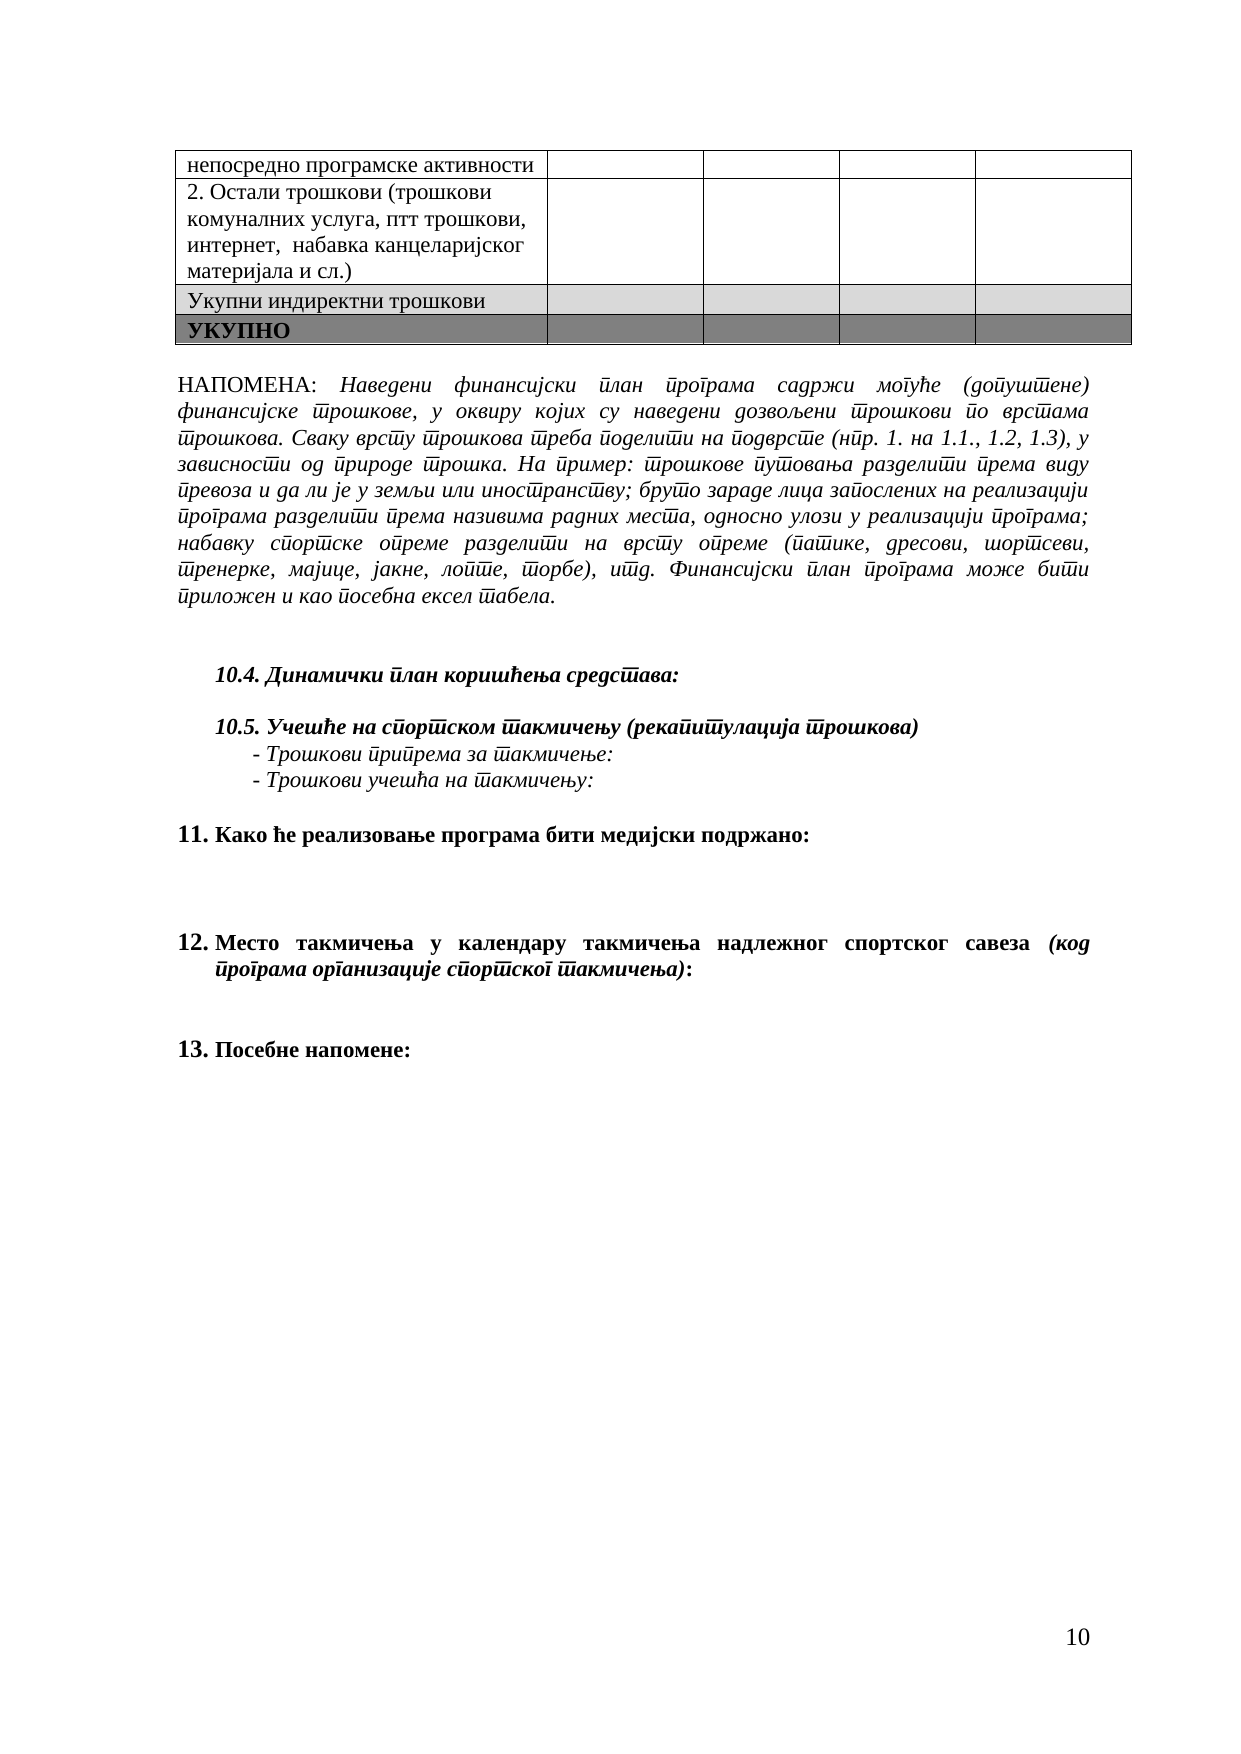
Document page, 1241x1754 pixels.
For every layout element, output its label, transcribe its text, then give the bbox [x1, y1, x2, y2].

table_cell УКУПНО [176, 315, 547, 343]
text - Трошкови учешћа на такмичењу: [177, 766, 1090, 792]
table_cell [704, 151, 839, 177]
table_cell [976, 285, 1131, 314]
table_cell [704, 179, 839, 284]
table_cell [976, 151, 1131, 177]
text - Трошкови припрема за такмичење: [177, 740, 1090, 766]
list Посебне напомене: [177, 1034, 1090, 1063]
table_cell Укупни индиректни трошкови [176, 285, 547, 314]
table_cell [548, 315, 703, 343]
text НАПОМЕНА: Наведени финансијски план програма садржи могуће (допуштене) финансијске трошкове, у оквиру којих су наведени дозвољени трошкови по врстама трошкова. Сваку врсту трошкова треба поделити на подврсте (нпр. 1. на 1.1., 1.2, 1.3), у зависности од природе трошка. На пример: трошкове путовања разделити према виду превоза и да ли је у земљи или иностранству; бруто зараде лица запослених на реализацији програма разделити према називима радних места, односно улози у реализацији програма; набавку спортске опреме разделити на врсту опреме (патике, дресови, шортсеви, тренерке, мајице, јакне, лопте, торбе), итд. Финансијски план програма може бити приложен и као посебна ексел табела. [177, 371, 1090, 608]
table_cell [840, 179, 975, 284]
table_cell [840, 151, 975, 177]
table_cell 2. Остали трошкови (трошкови комуналних услуга, птт трошкови, интернет, набавка канцеларијског материјала и сл.) [176, 179, 547, 284]
table_cell [976, 179, 1131, 284]
table_cell [704, 315, 839, 343]
table_cell [548, 285, 703, 314]
table_cell [548, 151, 703, 177]
table_cell [548, 179, 703, 284]
text 10.4. Динамички план коришћења средстава: [215, 661, 1090, 687]
table_cell [704, 285, 839, 314]
table_cell [840, 285, 975, 314]
table_cell [976, 315, 1131, 343]
table_cell [840, 315, 975, 343]
list Како ће реализовање програма бити медијски подржано: [177, 819, 1090, 848]
list Место такмичења у календару такмичења надлежног спортског савеза (код програма организације спортског такмичења): [177, 927, 1090, 982]
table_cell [176, 151, 547, 177]
text 10.5. Учешће на спортском такмичењу (рекапитулација трошкова) [177, 713, 1090, 740]
